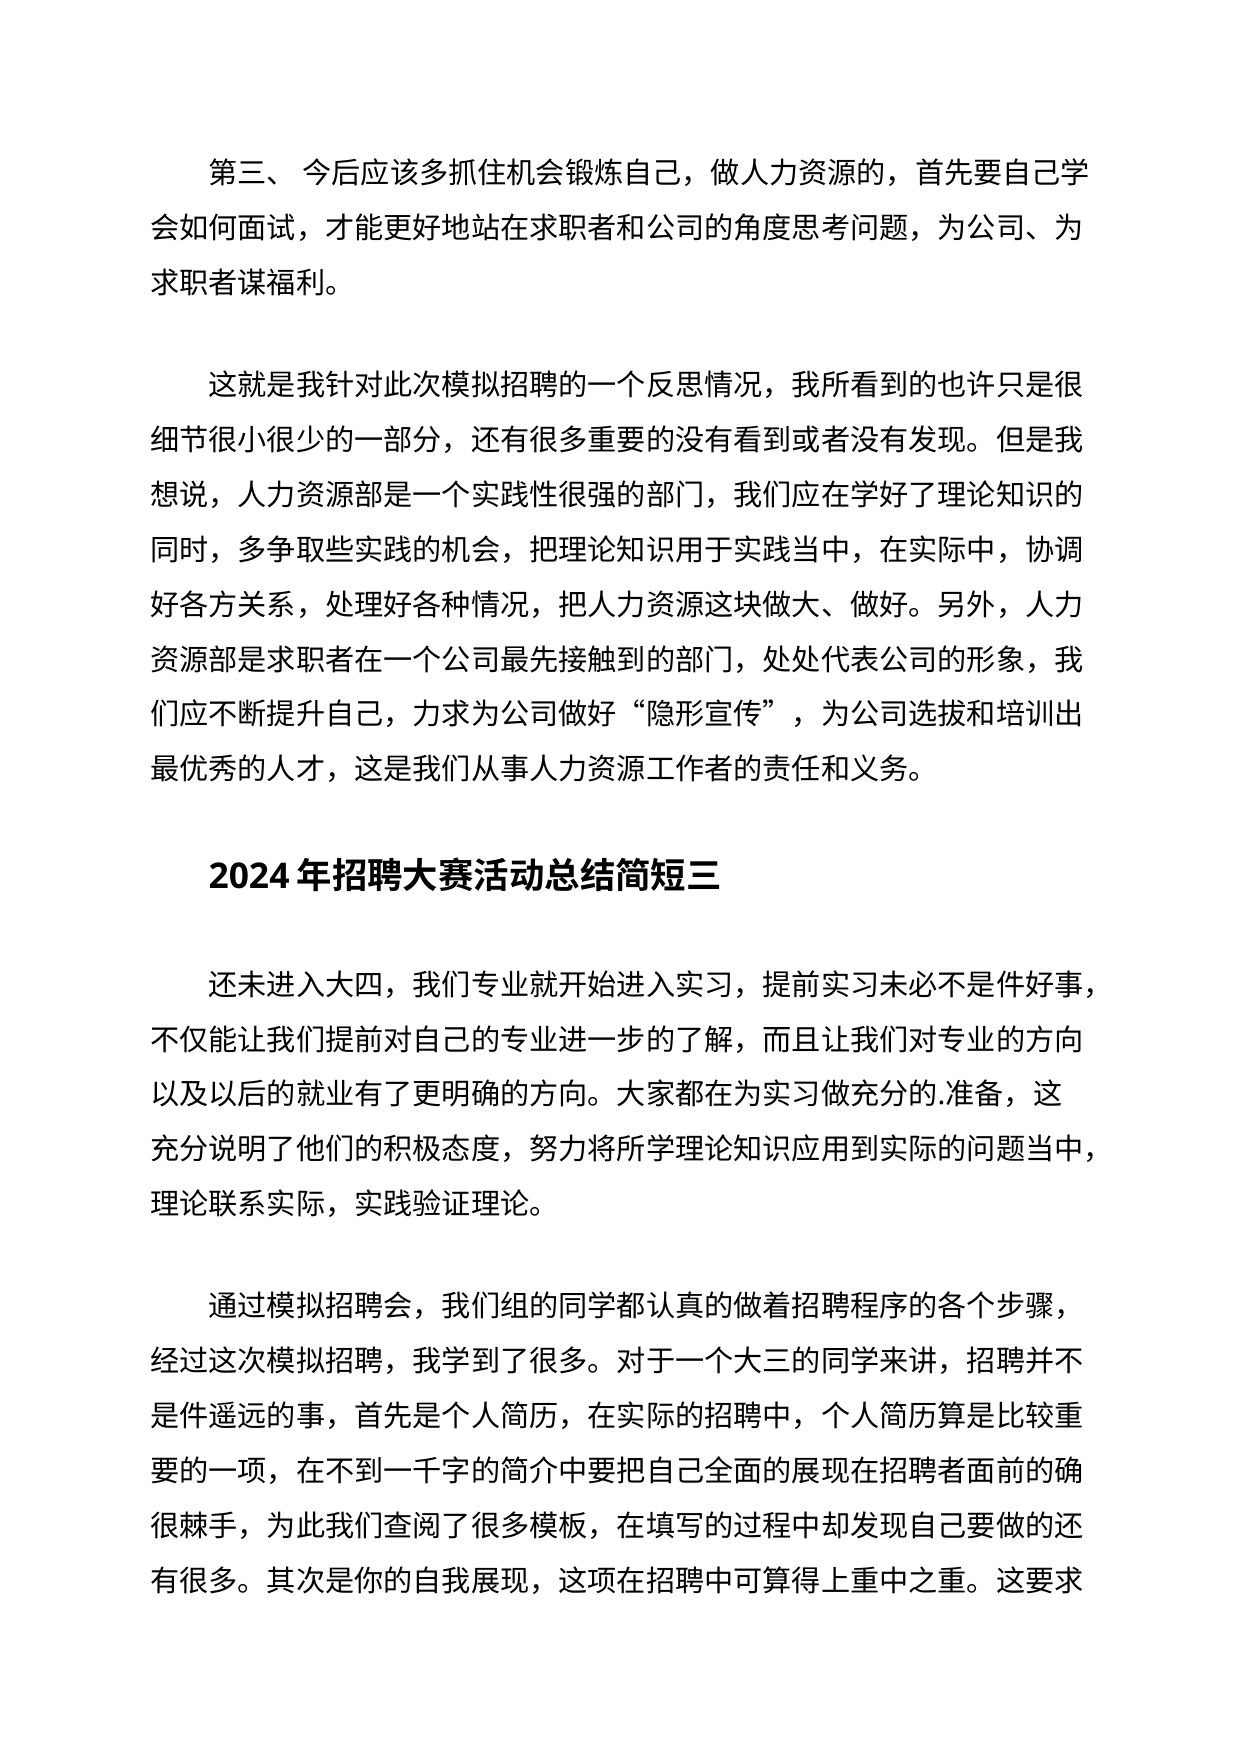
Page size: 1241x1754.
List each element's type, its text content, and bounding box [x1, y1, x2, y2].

text 2024年招聘大赛活动总结简短三 [150, 848, 1090, 899]
text 第三、 今后应该多抓住机会锻炼自己，做人力资源的，首先要自己学会如何面试，才能更好地站在求职者和公司的角度思考问题，为公司、为求职者谋福利。 [150, 150, 1090, 302]
text 这就是我针对此次模拟招聘的一个反思情况，我所看到的也许只是很细节很小很少的一部分，还有很多重要的没有看到或者没有发现。但是我想说，人力资源部是一个实践性很强的部门，我们应在学好了理论知识的同时，多争取些实践的机会，把理论知识用于实践当中，在实际中，协调好各方关系，处理好各种情况，把人力资源这块做大、做好。另外，人力资源部是求职者在一个公司最先接触到的部门，处处代表公司的形象，我们应不断提升自己，力求为公司做好“隐形宣传”，为公司选拔和培训出最优秀的人才，这是我们从事人力资源工作者的责任和义务。 [150, 362, 1090, 788]
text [150, 1283, 1090, 1599]
text 还未进入大四，我们专业就开始进入实习，提前实习未必不是件好事，不仅能让我们提前对自己的专业进一步的了解，而且让我们对专业的方向以及以后的就业有了更明确的方向。大家都在为实习做充分的.准备，这充分说明了他们的积极态度，努力将所学理论知识应用到实际的问题当中，理论联系实际，实践验证理论。 [150, 961, 1090, 1223]
